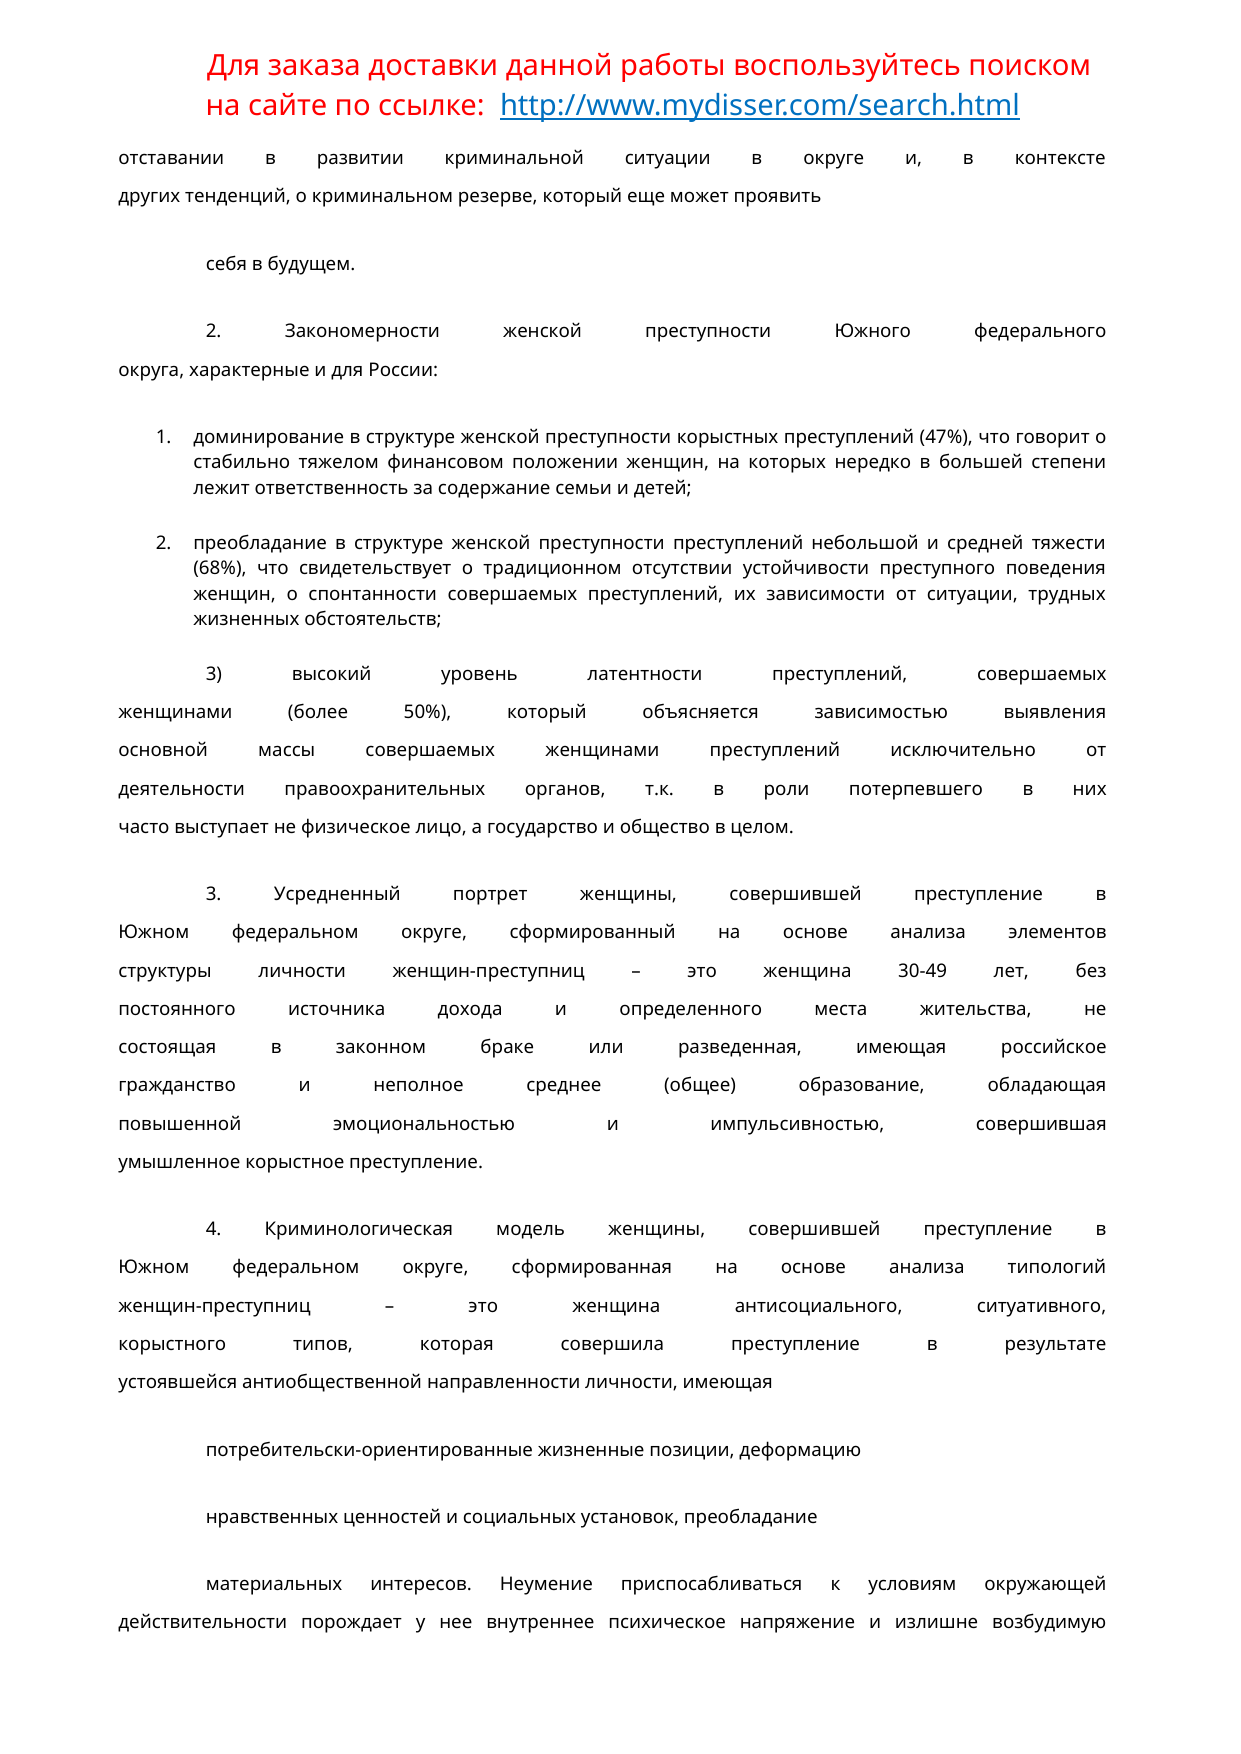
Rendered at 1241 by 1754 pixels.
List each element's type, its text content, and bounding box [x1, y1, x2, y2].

list преобладание в структуре женской преступности преступлений небольшой и средней тяжести (68%), что свидетельствует о традиционном отсутствии устойчивости преступного поведения женщин, о спонтанности совершаемых преступлений, их зависимости от ситуации, трудных жизненных обстоятельств; [156, 529, 1107, 631]
text нравственных ценностей и социальных установок, преобладание [118, 1503, 1107, 1529]
text 2. Закономерности женской преступности Южного федерального округа, характерные и для России: [118, 318, 1107, 381]
text себя в будущем. [118, 250, 1107, 276]
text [118, 1571, 1107, 1634]
text 3) высокий уровень латентности преступлений, совершаемых женщинами (более 50%), который объясняется зависимостью выявления основной массы совершаемых женщинами преступлений исключительно от деятельности правоохранительных органов, т.к. в роли потерпевшего в них часто выступает не физическое лицо, а государство и общество в целом. [118, 660, 1107, 839]
text потребительски-ориентированные жизненные позиции, деформацию [118, 1436, 1107, 1461]
text 3. Усредненный портрет женщины, совершившей преступление в Южном федеральном округе, сформированный на основе анализа элементов структуры личности женщин-преступниц – это женщина 30-49 лет, без постоянного источника дохода и определенного места жительства, не состоящая в законном браке или разведенная, имеющая российское гражданство и неполное среднее (общее) образование, обладающая повышенной эмоциональностью и импульсивностью, совершившая умышленное корыстное преступление. [118, 881, 1107, 1174]
text 4. Криминологическая модель женщины, совершившей преступление в Южном федеральном округе, сформированная на основе анализа типологий женщин-преступниц – это женщина антисоциального, ситуативного, корыстного типов, которая совершила преступление в результате устоявшейся антиобщественной направленности личности, имеющая [118, 1216, 1107, 1394]
list доминирование в структуре женской преступности корыстных преступлений (47%), что говорит о стабильно тяжелом финансовом положении женщин, на которых нередко в большей степени лежит ответственность за содержание семьи и детей; [156, 423, 1107, 500]
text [118, 144, 1107, 208]
